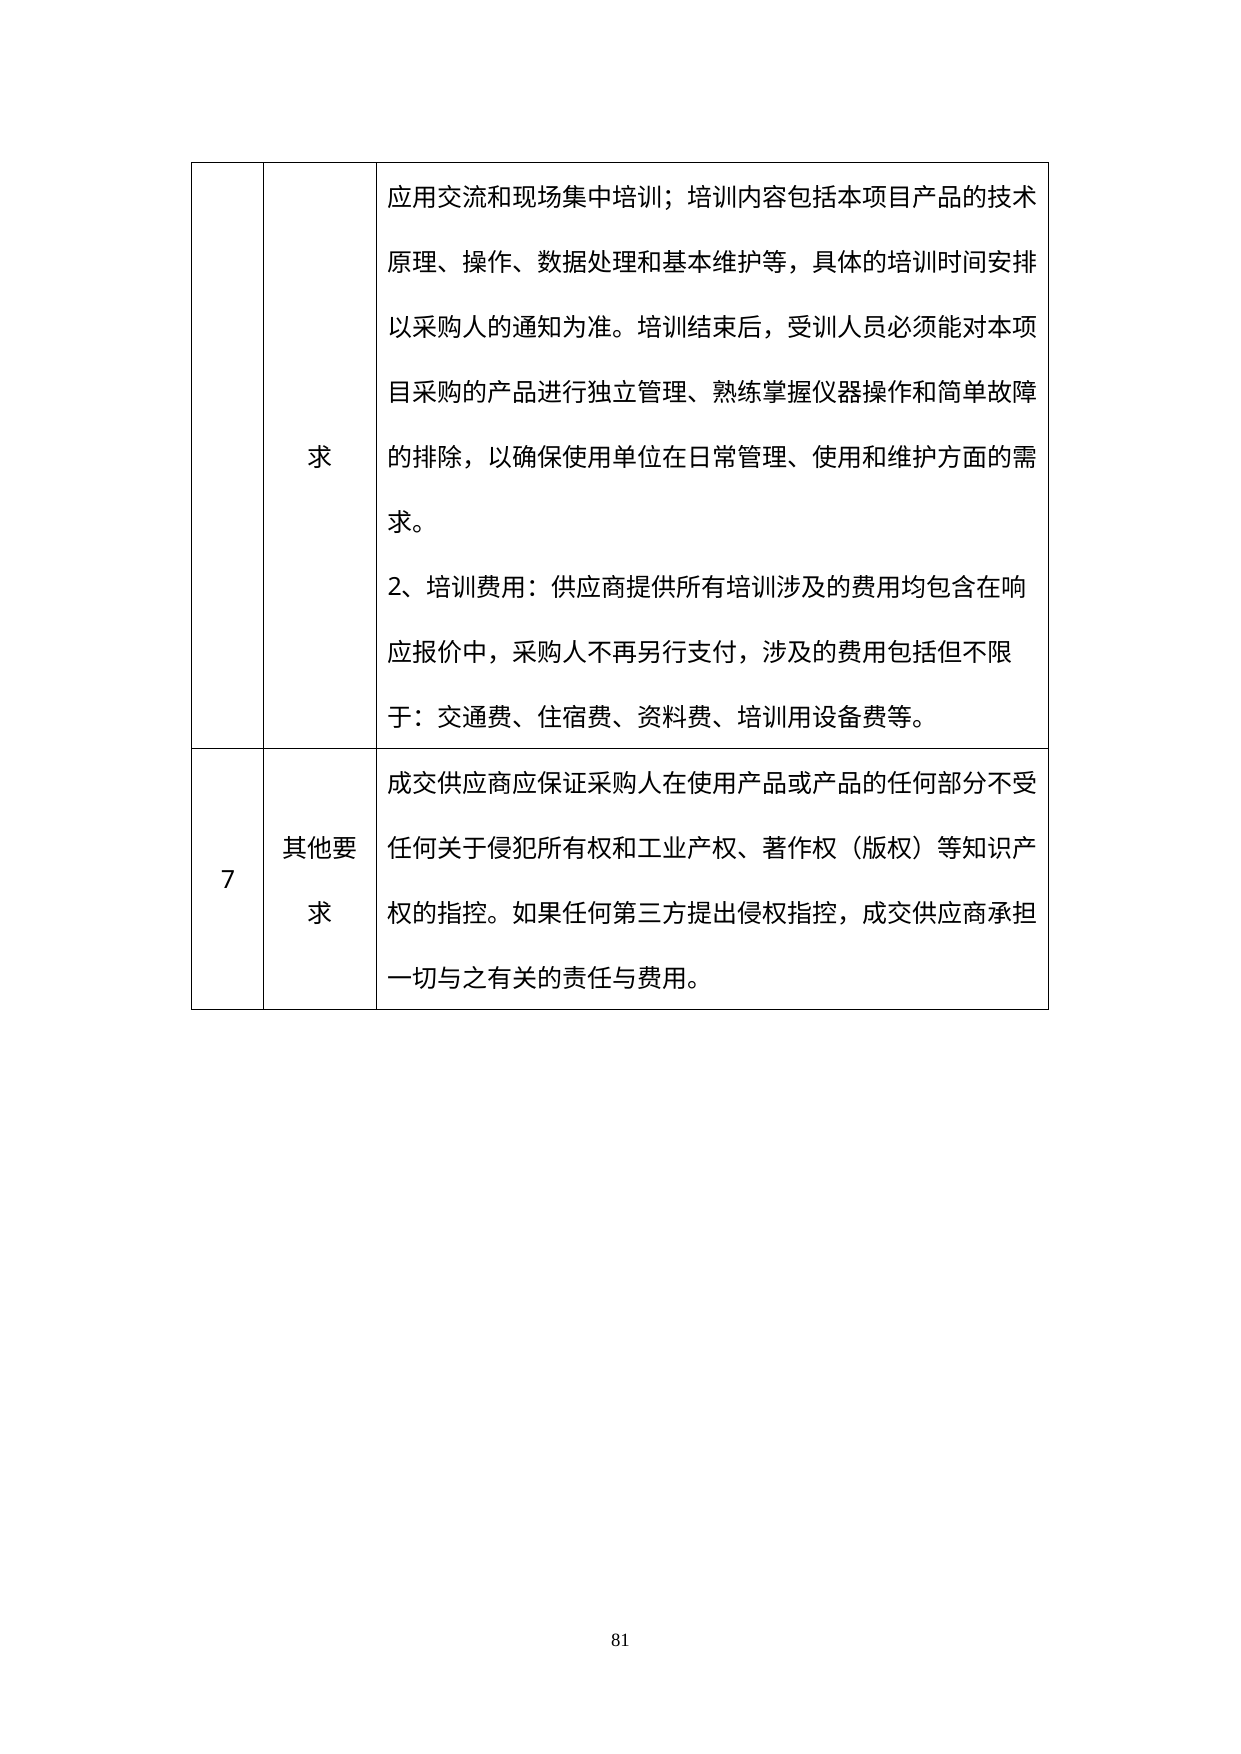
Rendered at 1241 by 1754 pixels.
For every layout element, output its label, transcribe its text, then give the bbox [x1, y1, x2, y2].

table_cell 培训要求 [264, 163, 376, 748]
table_cell 成交供应商应保证采购人在使用产品或产品的任何部分不受任何关于侵犯所有权和工业产权、著作权（版权）等知识产权的指控。如果任何第三方提出侵权指控，成交供应商承担一切与之有关的责任与费用。 [377, 749, 1048, 1009]
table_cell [377, 163, 1048, 748]
table_cell 7 [192, 749, 263, 1009]
table_cell 其他要求 [264, 749, 376, 1009]
table_cell 6 [192, 163, 263, 748]
